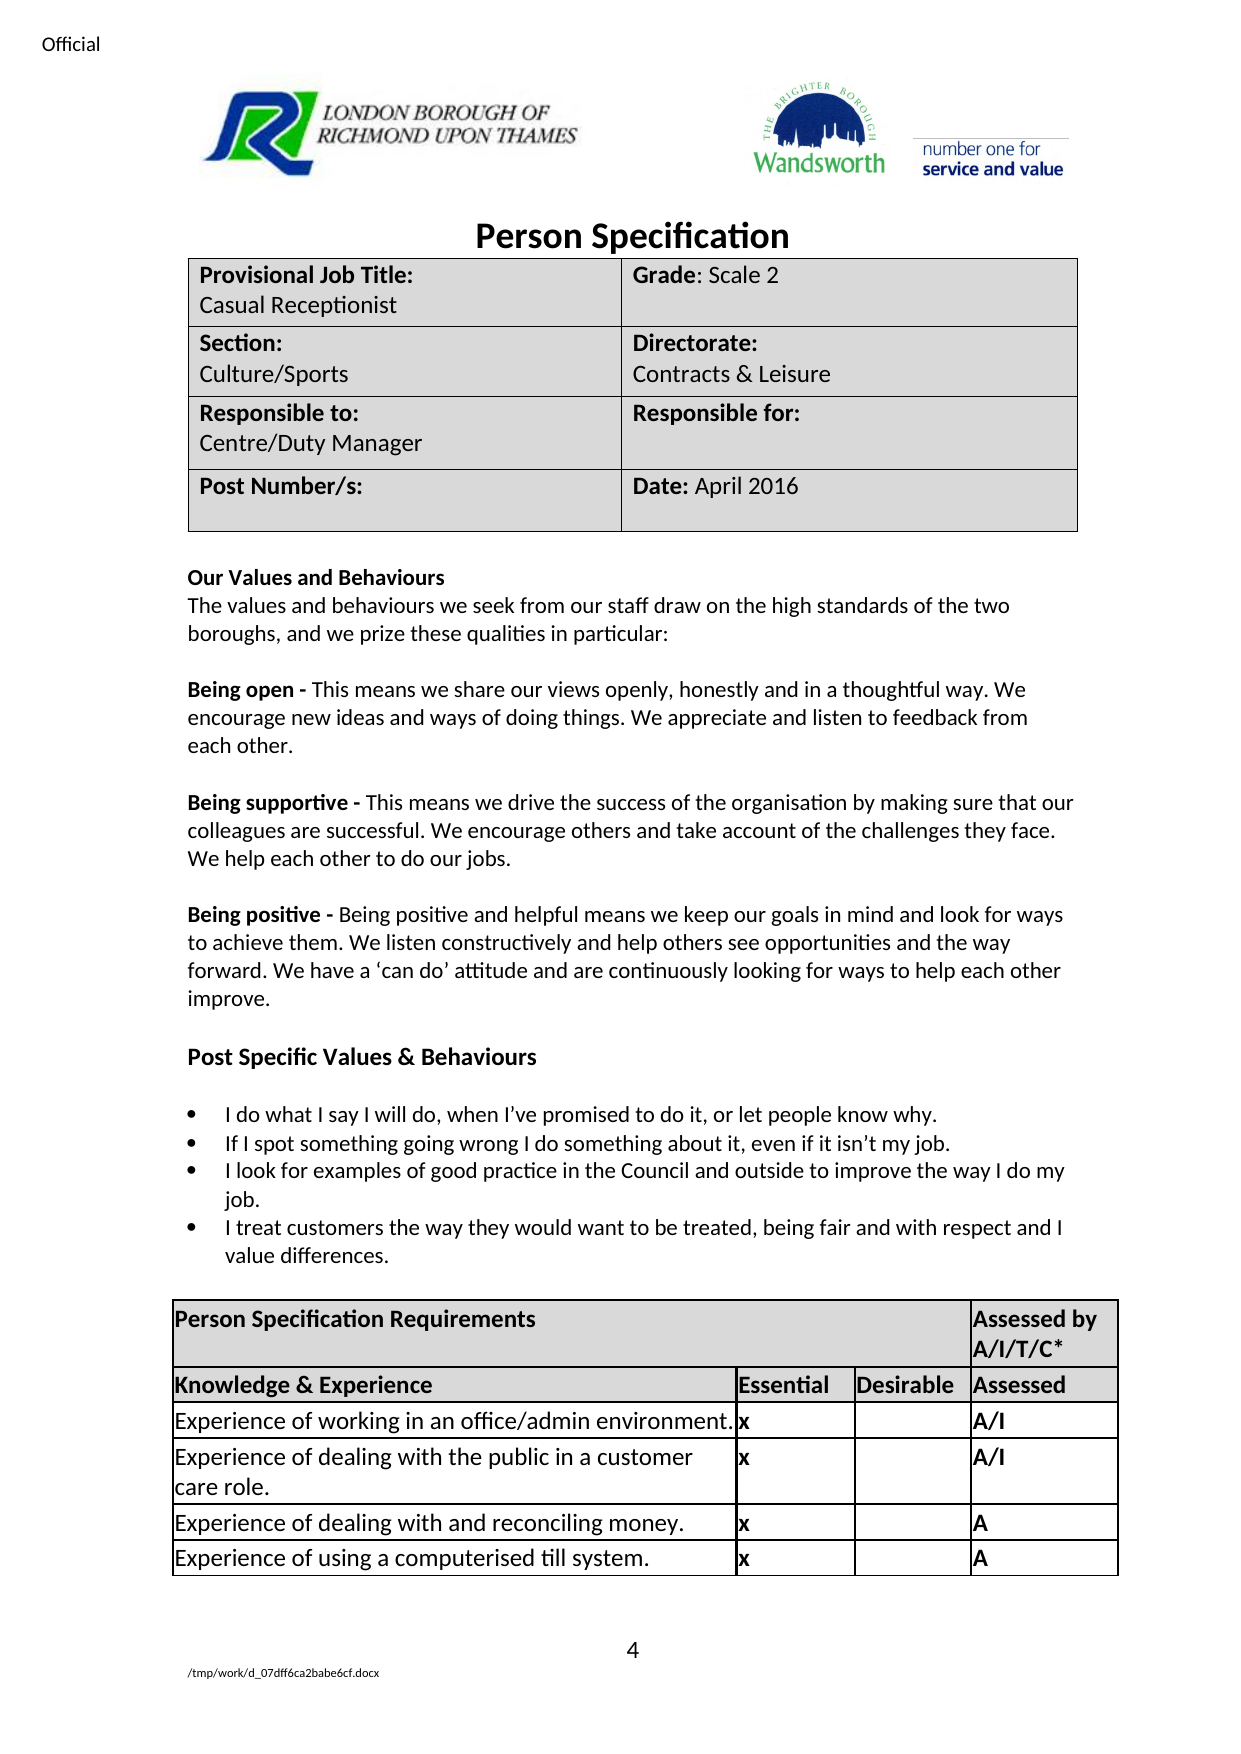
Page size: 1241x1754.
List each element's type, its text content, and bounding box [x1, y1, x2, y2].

table_cell A [972, 1505, 1117, 1539]
table_cell Experience of dealing with the public in a customer care role. [174, 1439, 735, 1503]
table_cell Assessed [972, 1368, 1117, 1401]
table_header Person Specification Requirements [174, 1301, 970, 1366]
table_cell [856, 1505, 970, 1539]
table_cell Essential [738, 1368, 854, 1401]
table_cell Post Number/s: [189, 470, 621, 531]
text Being supportive - This means we drive the success of the organisation by making sure that our colleagues are successful. We encourage others and take account of the challenges they face. We help each other to do our jobs. [187, 788, 1078, 901]
table_header Grade: Scale 2 [622, 259, 1077, 326]
picture [198, 73, 587, 195]
table_header Provisional Job Title: Casual Receptionist [189, 259, 621, 326]
text Our Values and Behaviours [187, 563, 1078, 591]
table_cell Experience of dealing with and reconciling money. [174, 1505, 735, 1539]
table_cell Knowledge & Experience [174, 1368, 735, 1401]
table_cell x [738, 1439, 854, 1503]
table_cell A/I [972, 1403, 1117, 1437]
table_cell Experience of using a computerised till system. [174, 1541, 735, 1575]
text The values and behaviours we seek from our staff draw on the high standards of the two boroughs, and we prize these qualities in particular: [187, 591, 1078, 647]
table_cell Desirable [856, 1368, 970, 1401]
table_cell [856, 1403, 970, 1437]
text Being positive - Being positive and helpful means we keep our goals in mind and look for ways to achieve them. We listen constructively and help others see opportunities and the way forward. We have a ‘can do’ attitude and are continuously looking for ways to help each other improve. [187, 901, 1078, 1041]
list I do what I say I will do, when I’ve promised to do it, or let people know why. [187, 1101, 1078, 1129]
text Being open - This means we share our views openly, honestly and in a thoughtful way. We encourage new ideas and ways of doing things. We appreciate and listen to feedback from each other. [187, 675, 1078, 788]
table_cell [856, 1541, 970, 1575]
table_cell Responsible for: [622, 397, 1077, 469]
list I treat customers the way they would want to be treated, being fair and with respect and I value differences. [187, 1213, 1078, 1269]
table_cell A [972, 1541, 1117, 1575]
table_cell x [738, 1541, 854, 1575]
table_cell Experience of working in an office/admin environment. [174, 1403, 735, 1437]
table_cell x [738, 1403, 854, 1437]
text Post Specific Values & Behaviours [187, 1041, 1078, 1101]
table_cell x [738, 1505, 854, 1539]
picture [743, 75, 1069, 186]
text Person Specification [187, 212, 1078, 258]
table_cell [856, 1439, 970, 1503]
table_header Assessed by A/I/T/C* [972, 1301, 1117, 1366]
table_cell A/I [972, 1439, 1117, 1503]
table_cell Section: Culture/Sports [189, 327, 621, 396]
table_cell Responsible to: Centre/Duty Manager [189, 397, 621, 469]
table_cell Date: April 2016 [622, 470, 1077, 531]
list I look for examples of good practice in the Council and outside to improve the way I do my job. [187, 1157, 1078, 1213]
table_cell Directorate: Contracts & Leisure [622, 327, 1077, 396]
list If I spot something going wrong I do something about it, even if it isn’t my job. [187, 1129, 1078, 1157]
